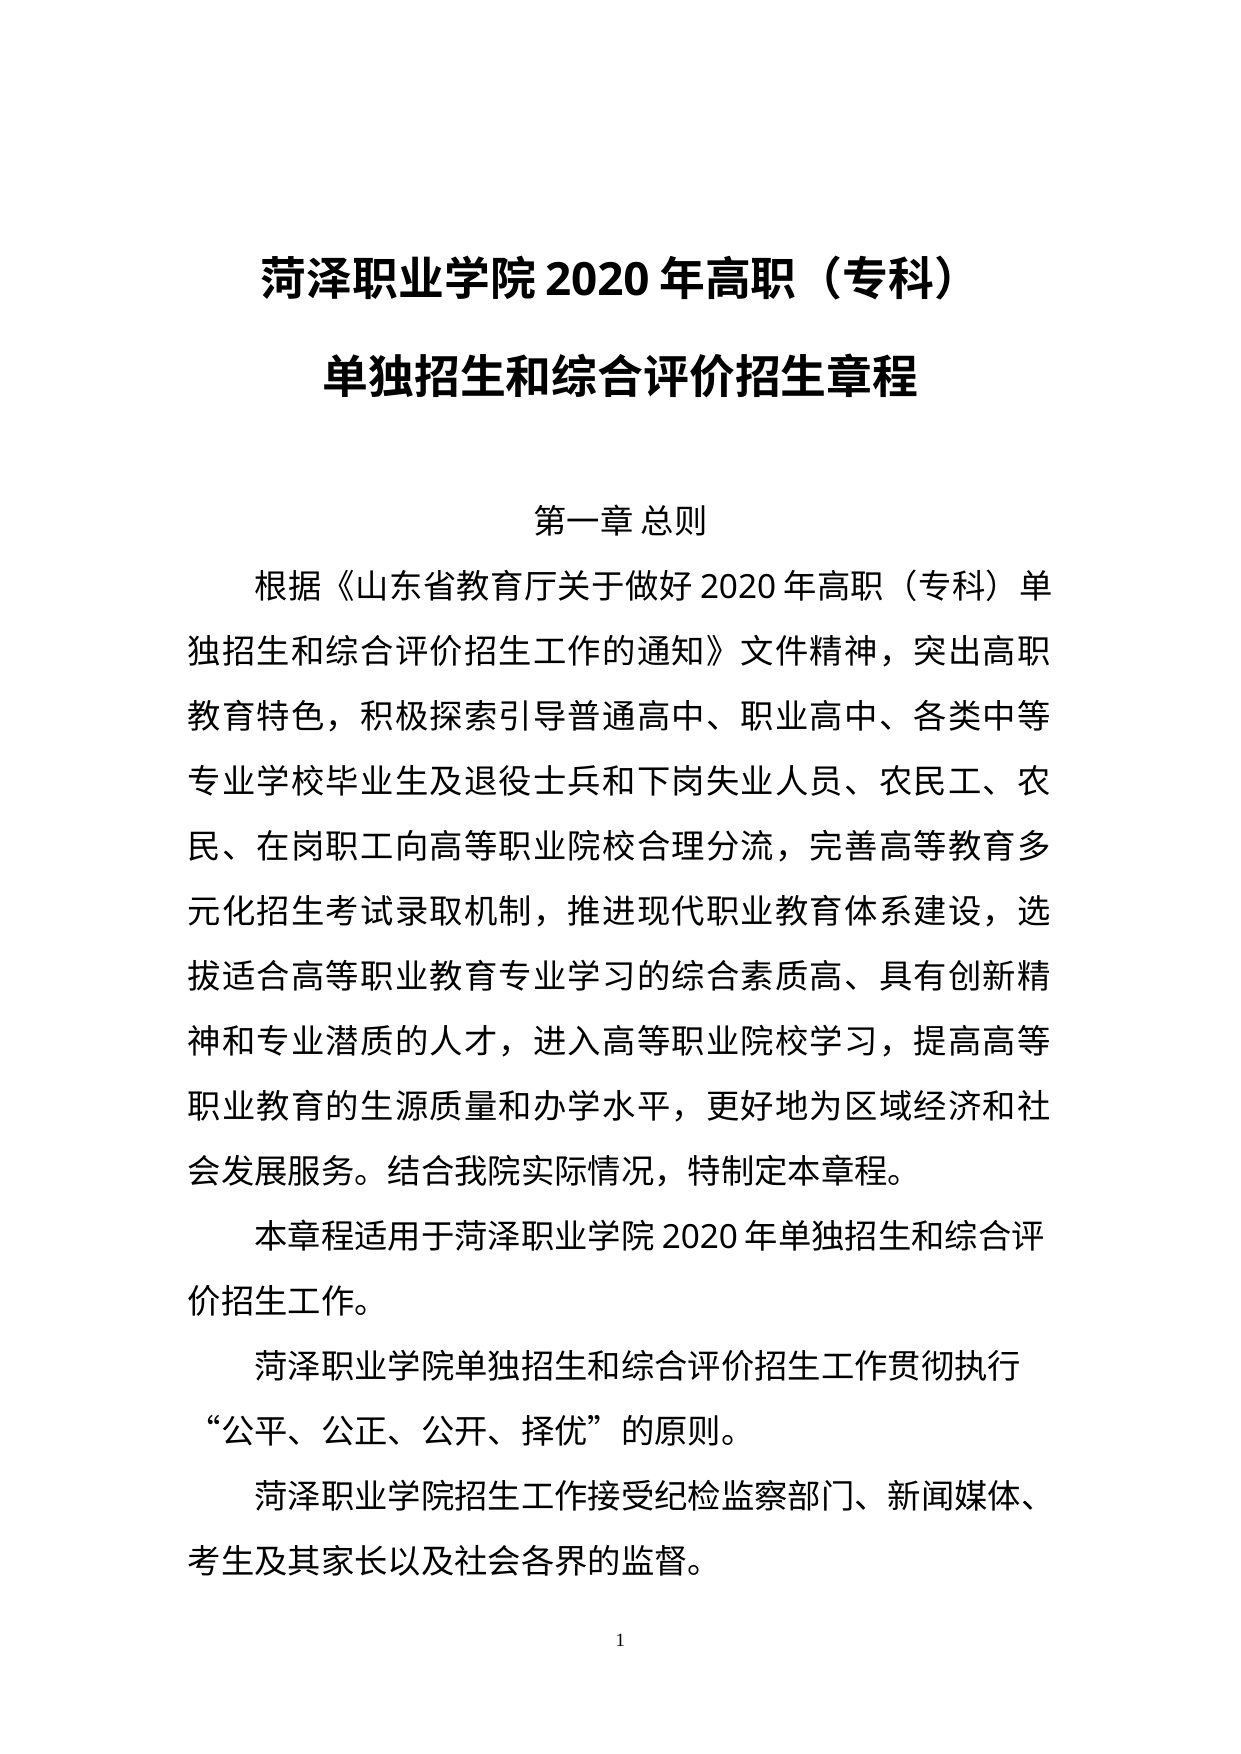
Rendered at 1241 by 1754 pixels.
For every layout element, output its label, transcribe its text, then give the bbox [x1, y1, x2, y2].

text 菏泽职业学院单独招生和综合评价招生工作贯彻执行“公平、公正、公开、择优”的原则。 [187, 1332, 1053, 1462]
text 根据《山东省教育厅关于做好2020年高职（专科）单独招生和综合评价招生工作的通知》文件精神，突出高职教育特色，积极探索引导普通高中、职业高中、各类中等专业学校毕业生及退役士兵和下岗失业人员、农民工、农民、在岗职工向高等职业院校合理分流，完善高等教育多元化招生考试录取机制，推进现代职业教育体系建设，选拔适合高等职业教育专业学习的综合素质高、具有创新精神和专业潜质的人才，进入高等职业院校学习，提高高等职业教育的生源质量和办学水平，更好地为区域经济和社会发展服务。结合我院实际情况，特制定本章程。 [187, 552, 1053, 1202]
text 本章程适用于菏泽职业学院 2020年单独招生和综合评价招生工作。 [187, 1202, 1053, 1332]
text 单独招生和综合评价招生章程 [187, 324, 1053, 422]
text 第一章 总则 [187, 487, 1053, 552]
text 菏泽职业学院2020年高职（专科） [187, 227, 1053, 324]
text 菏泽职业学院招生工作接受纪检监察部门、新闻媒体、考生及其家长以及社会各界的监督。 [187, 1462, 1053, 1592]
